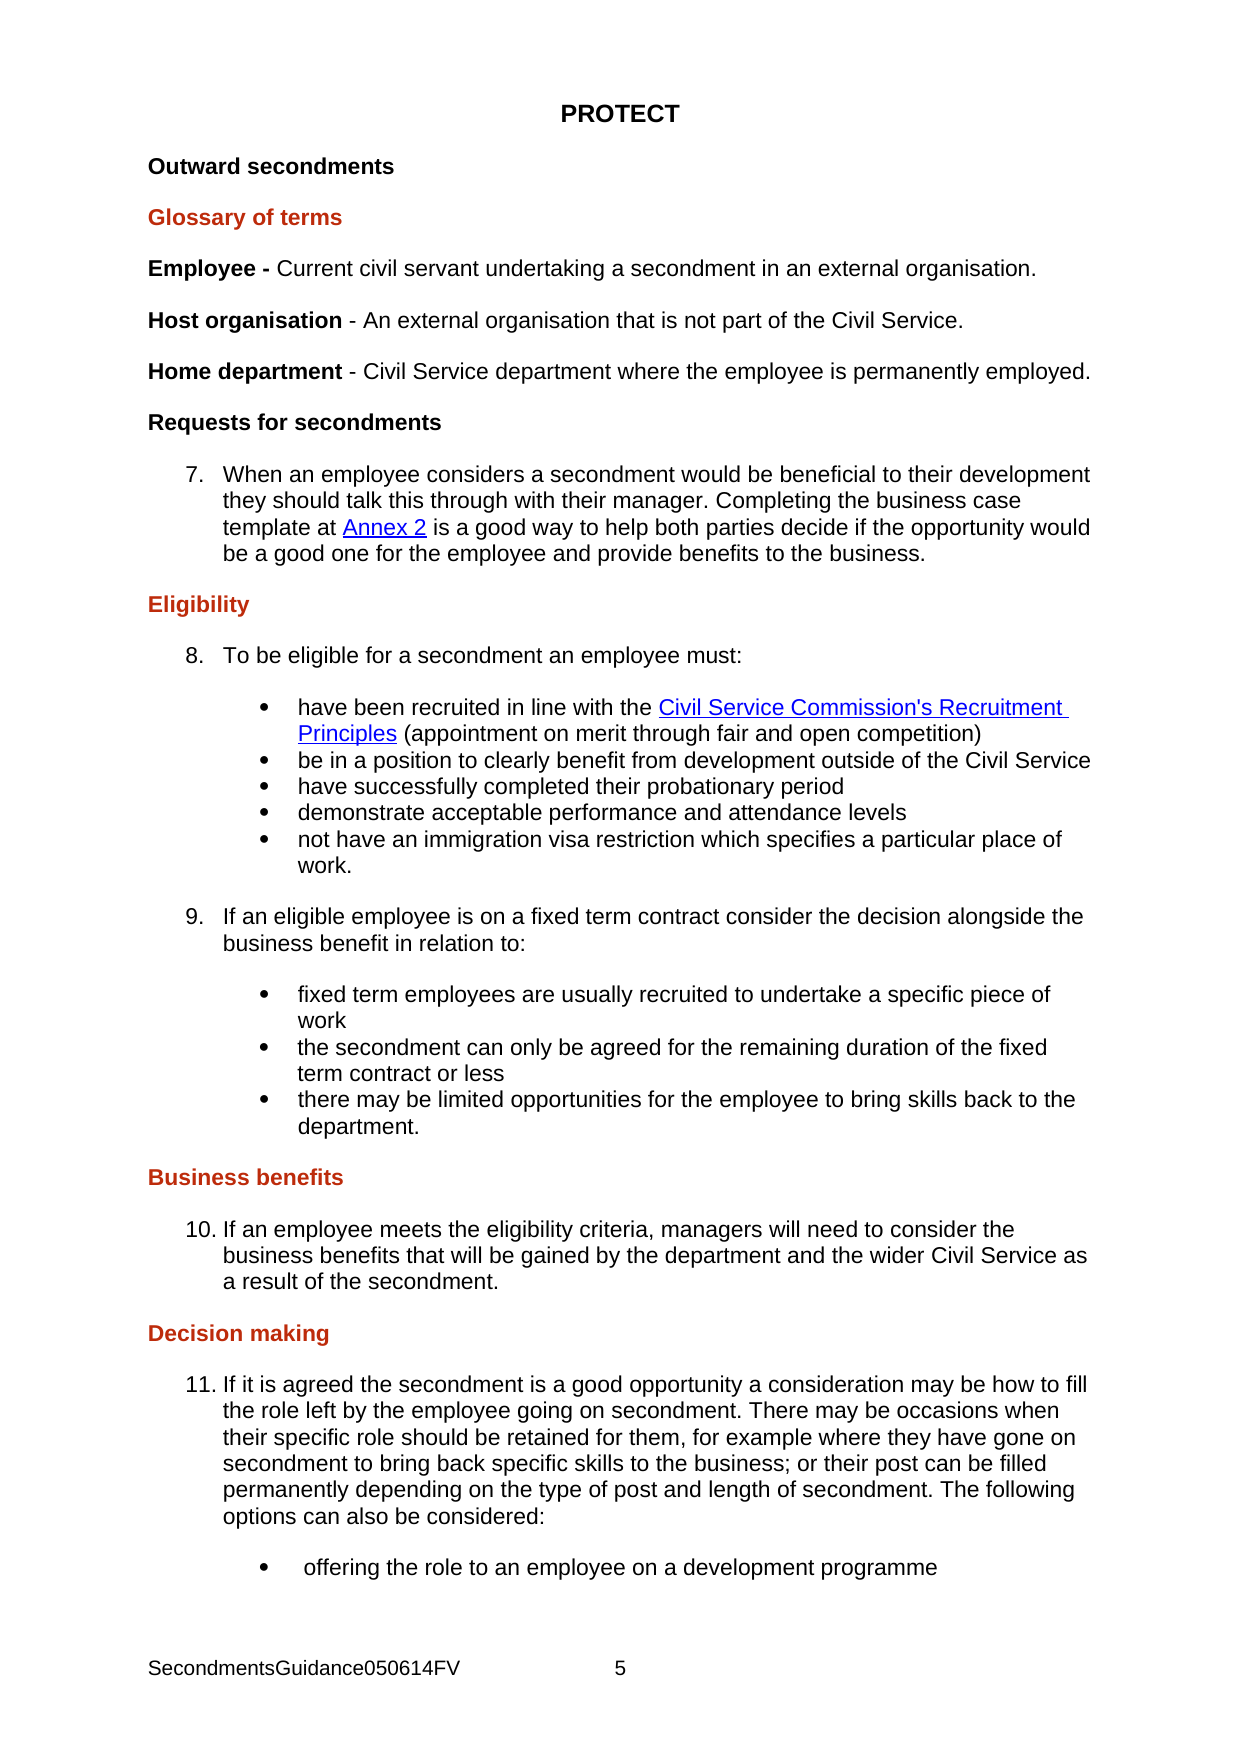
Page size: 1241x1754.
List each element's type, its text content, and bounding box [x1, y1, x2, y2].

list When an employee considers a secondment would be beneficial to their development they should talk this through with their manager. Completing the business case template at Annex 2 is a good way to help both parties decide if the opportunity would be a good one for the employee and provide benefits to the business. [185, 461, 1092, 566]
subtitle Eligibility [148, 591, 1092, 617]
text Employee - Current civil servant undertaking a secondment in an external organisation. [148, 255, 1092, 282]
text Home department - Civil Service department where the employee is permanently employed. [148, 358, 1092, 384]
list there may be limited opportunities for the employee to bring skills back to the department. [260, 1086, 1092, 1139]
text Host organisation - An external organisation that is not part of the Civil Service. [148, 307, 1092, 333]
subtitle Outward secondments [148, 153, 1092, 179]
subtitle Requests for secondments [148, 409, 1092, 436]
subtitle Decision making [148, 1319, 1092, 1346]
list If an employee meets the eligibility criteria, managers will need to consider the business benefits that will be gained by the department and the wider Civil Service as a result of the secondment. [185, 1216, 1092, 1294]
list fixed term employees are usually recruited to undertake a specific piece of work [260, 981, 1092, 1034]
list offering the role to an employee on a development programme [260, 1554, 1092, 1580]
list If an eligible employee is on a fixed term contract consider the decision alongside the business benefit in relation to: [185, 903, 1092, 956]
list the secondment can only be agreed for the remaining duration of the fixed term contract or less [260, 1034, 1092, 1086]
subtitle Business benefits [148, 1164, 1092, 1191]
list demonstrate acceptable performance and attendance levels [260, 799, 1092, 826]
list have been recruited in line with the Civil Service Commission's Recruitment Principles (appointment on merit through fair and open competition) [260, 694, 1092, 747]
list To be eligible for a secondment an employee must: [185, 642, 1092, 669]
list If it is agreed the secondment is a good opportunity a consideration may be how to fill the role left by the employee going on secondment. There may be occasions when their specific role should be retained for them, for example where they have gone on secondment to bring back specific skills to the business; or their post can be filled permanently depending on the type of post and length of secondment. The following options can also be considered: [185, 1371, 1092, 1529]
subtitle Glossary of terms [148, 204, 1092, 230]
list have successfully completed their probationary period [260, 773, 1092, 799]
list be in a position to clearly benefit from development outside of the Civil Service [260, 747, 1092, 773]
list not have an immigration visa restriction which specifies a particular place of work. [260, 826, 1092, 878]
